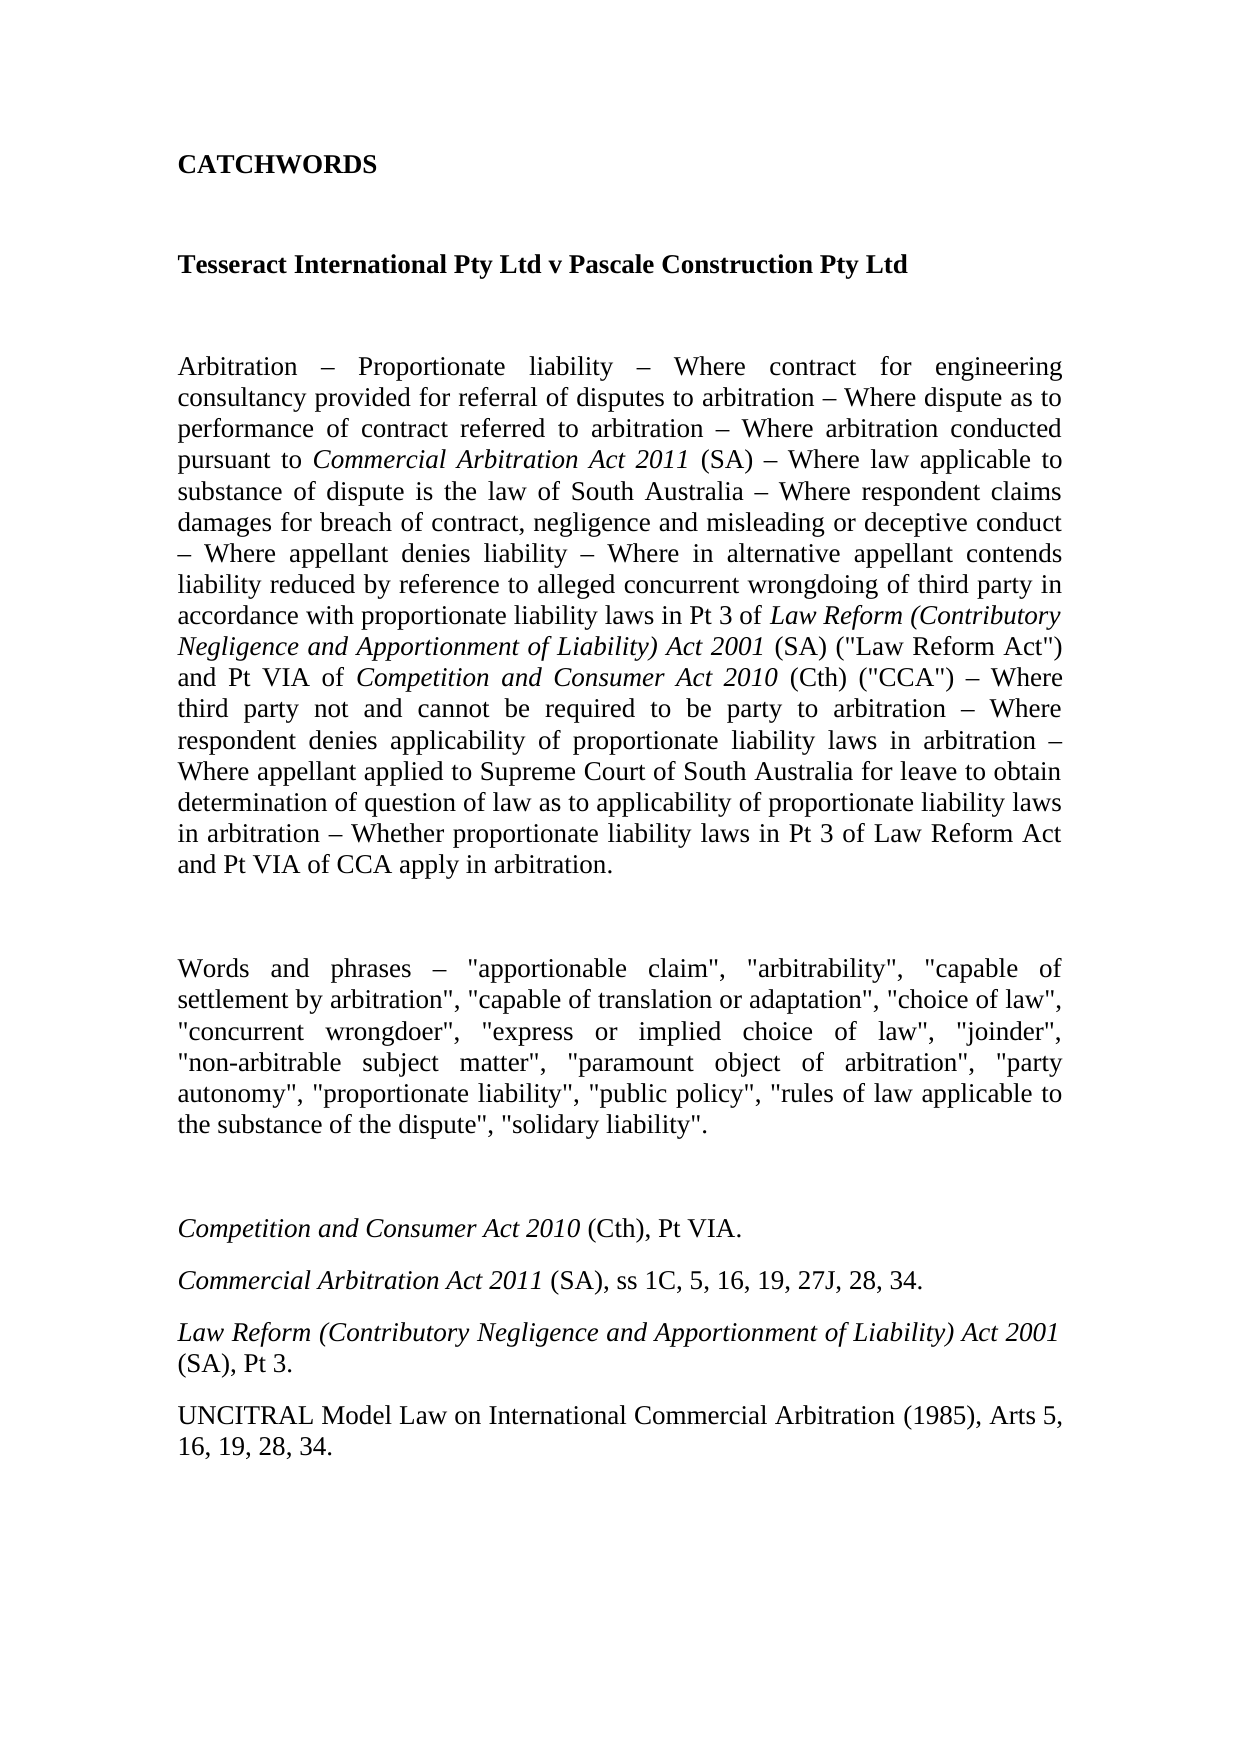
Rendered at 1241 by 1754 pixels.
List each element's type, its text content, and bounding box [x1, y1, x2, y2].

text Arbitration – Proportionate liability – Where contract for engineering consultancy provided for referral of disputes to arbitration – Where dispute as to performance of contract referred to arbitration – Where arbitration conducted pursuant to Commercial Arbitration Act 2011 (SA) – Where law applicable to substance of dispute is the law of South Australia – Where respondent claims damages for breach of contract, negligence and misleading or deceptive conduct – Where appellant denies liability – Where in alternative appellant contends liability reduced by reference to alleged concurrent wrongdoing of third party in accordance with proportionate liability laws in Pt 3 of Law Reform (Contributory Negligence and Apportionment of Liability) Act 2001 (SA) ("Law Reform Act") and Pt VIA of Competition and Consumer Act 2010 (Cth) ("CCA") – Where third party not and cannot be required to be party to arbitration – Where respondent denies applicability of proportionate liability laws in arbitration – Where appellant applied to Supreme Court of South Australia for leave to obtain determination of question of law as to applicability of proportionate liability laws in arbitration – Whether proportionate liability laws in Pt 3 of Law Reform Act and Pt VIA of CCA apply in arbitration. [177, 350, 1063, 879]
text Words and phrases – "apportionable claim", "arbitrability", "capable of settlement by arbitration", "capable of translation or adaptation", "choice of law", "concurrent wrongdoer", "express or implied choice of law", "joinder", "non-arbitrable subject matter", "paramount object of arbitration", "party autonomy", "proportionate liability", "public policy", "rules of law applicable to the substance of the dispute", "solidary liability". [177, 952, 1063, 1139]
text CATCHWORDS [177, 150, 1063, 179]
text Commercial Arbitration Act 2011 (SA), ss 1C, 5, 16, 19, 27J, 28, 34. [177, 1264, 1063, 1295]
text Tesseract International Pty Ltd v Pascale Construction Pty Ltd [177, 250, 1063, 279]
text Competition and Consumer Act 2010 (Cth), Pt VIA. [177, 1212, 1063, 1243]
text UNCITRAL Model Law on International Commercial Arbitration (1985), Arts 5, 16, 19, 28, 34. [177, 1399, 1063, 1461]
text Law Reform (Contributory Negligence and Apportionment of Liability) Act 2001 (SA), Pt 3. [177, 1316, 1063, 1378]
